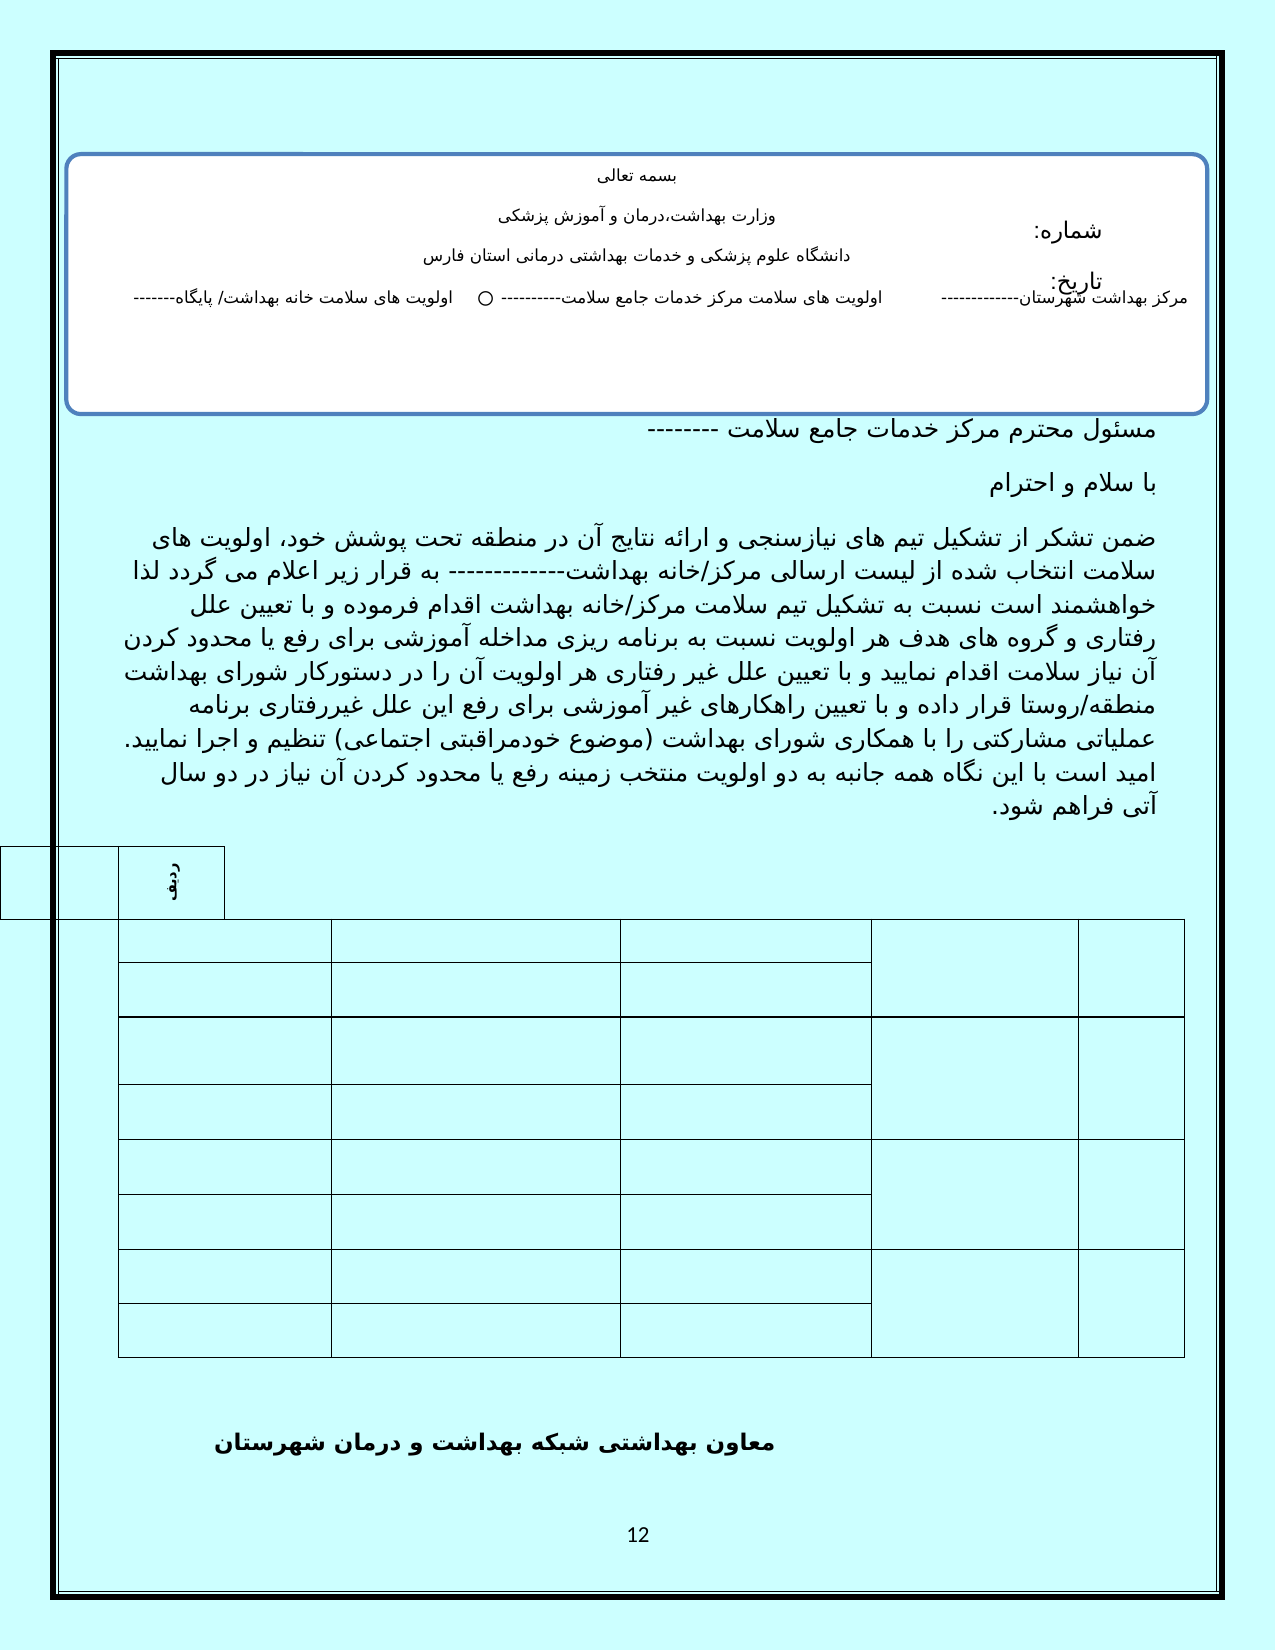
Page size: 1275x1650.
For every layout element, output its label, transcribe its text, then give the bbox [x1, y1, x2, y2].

table_cell [621, 920, 871, 962]
table_cell [332, 963, 620, 1016]
text معاون بهداشتی شبکه بهداشت و درمان شهرستان [118, 1429, 857, 1455]
table_cell [119, 920, 331, 962]
table_cell [1079, 920, 1184, 1016]
table_cell [332, 1085, 620, 1138]
table_cell [119, 1140, 331, 1194]
table_cell [621, 963, 871, 1016]
table_cell [621, 1085, 871, 1138]
table_cell [119, 1195, 331, 1248]
table_header ردیف [119, 847, 224, 918]
table_cell [332, 1250, 620, 1303]
table_cell [332, 1140, 620, 1194]
table_cell [872, 920, 1078, 1016]
table_cell [332, 1195, 620, 1248]
table_cell [332, 1304, 620, 1357]
text ضمن تشکر از تشکیل تیم های نیازسنجی و ارائه نتایج آن در منطقه تحت پوشش خود، اولویت های سلامت انتخاب شده از لیست ارسالی مرکز/خانه بهداشت------------- به قرار زیر اعلام می گردد لذا خواهشمند است نسبت به تشکیل تیم سلامت مرکز/خانه بهداشت اقدام فرموده و با تعیین علل رفتاری و گروه های هدف هر اولویت نسبت به برنامه ریزی مداخله آموزشی برای رفع یا محدود کردن آن نیاز سلامت اقدام نمایید و با تعیین علل غیر رفتاری هر اولویت آن را در دستورکار شورای بهداشت منطقه/روستا قرار داده و با تعیین راهکارهای غیر آموزشی برای رفع این علل غیررفتاری برنامه عملیاتی مشارکتی را با همکاری شورای بهداشت (موضوع خودمراقبتی اجتماعی) تنظیم و اجرا نمایید. امید است با این نگاه همه جانبه به دو اولویت منتخب زمینه رفع یا محدود کردن آن نیاز در دو سال آتی فراهم شود. [118, 523, 1157, 821]
table_cell [119, 963, 331, 1016]
table_cell [621, 1018, 871, 1084]
table_cell [332, 1018, 620, 1084]
table_cell [872, 1018, 1078, 1138]
table_cell [872, 1140, 1078, 1248]
table_cell [119, 1018, 331, 1084]
table_cell [621, 1195, 871, 1248]
table_cell [332, 920, 620, 962]
table_cell [119, 1250, 331, 1303]
table_cell [119, 1304, 331, 1357]
table_cell [1079, 1250, 1184, 1357]
table_cell [621, 1140, 871, 1194]
table_cell [119, 1085, 331, 1138]
text با سلام و احترام [118, 469, 1157, 498]
table_cell [1079, 1018, 1184, 1138]
table_cell [1079, 1140, 1184, 1248]
text مسئول محترم مرکز خدمات جامع سلامت -------- [118, 417, 1157, 443]
table_cell [872, 1250, 1078, 1357]
table_cell [621, 1250, 871, 1303]
table_cell [621, 1304, 871, 1357]
